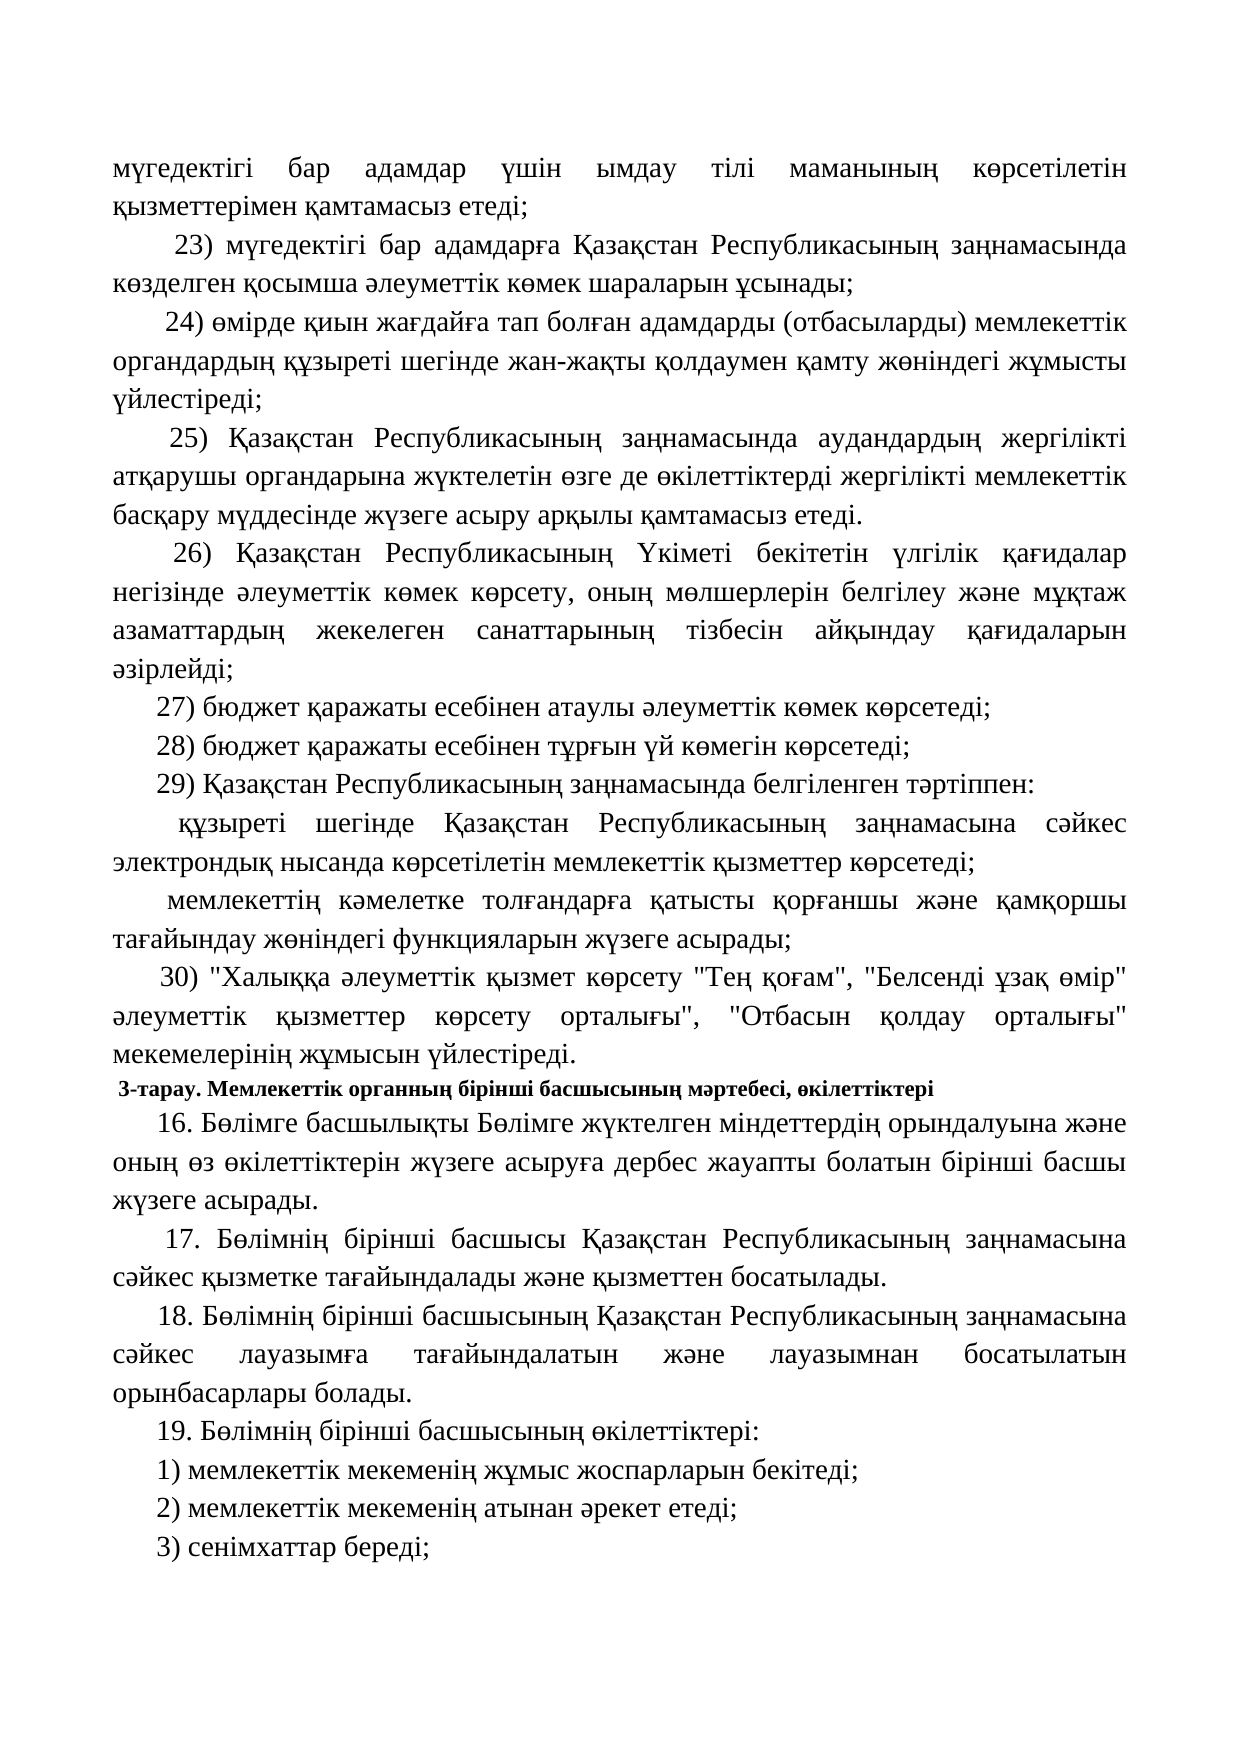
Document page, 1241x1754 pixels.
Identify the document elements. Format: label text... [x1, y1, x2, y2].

text құзыреті шегінде Қазақстан Республикасының заңнамасына сәйкес электрондық нысанда көрсетілетін мемлекеттік қызметтер көрсетеді; [112, 805, 1128, 877]
text 19. Бөлімнің бірінші басшысының өкілеттіктері: [112, 1413, 1128, 1447]
text 27) бюджет қаражаты есебінен атаулы әлеуметтік көмек көрсетеді; [112, 689, 1128, 723]
text 3-тарау. Мемлекеттік органның бірінші басшысының мәртебесі, өкілеттіктері [112, 1075, 1128, 1101]
text 24) өмірде қиын жағдайға тап болған адамдарды (отбасыларды) мемлекеттік органдардың құзыреті шегінде жан-жақты қолдаумен қамту жөніндегі жұмысты үйлестіреді; [112, 304, 1128, 415]
text 30) "Халыққа әлеуметтік қызмет көрсету "Тең қоғам", "Белсенді ұзақ өмір" әлеуметтік қызметтер көрсету орталығы", "Отбасын қолдау орталығы" мекемелерінің жұмысын үйлестіреді. [112, 959, 1128, 1070]
text 3) сенімхаттар береді; [112, 1529, 1128, 1563]
text 2) мемлекеттік мекеменің атынан әрекет етеді; [112, 1491, 1128, 1524]
text 25) Қазақстан Республикасының заңнамасында аудандардың жергілікті атқарушы органдарына жүктелетін өзге де өкілеттіктерді жергілікті мемлекеттік басқару мүддесінде жүзеге асыру арқылы қамтамасыз етеді. [112, 420, 1128, 530]
text мемлекеттiң кәмелетке толғандарға қатысты қорғаншы және қамқоршы тағайындау жөніндегі функцияларын жүзеге асырады; [112, 882, 1128, 954]
text 18. Бөлімнің бірінші басшысының Қазақстан Республикасының заңнамасына сәйкес лауазымға тағайындалатын және лауазымнан босатылатын орынбасарлары болады. [112, 1298, 1128, 1408]
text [112, 150, 1128, 222]
text 29) Қазақстан Республикасының заңнамасында белгіленген тәртіппен: [112, 767, 1128, 800]
text 26) Қазақстан Республикасының Үкiметі бекiтетін үлгілік қағидалар негізінде әлеуметтік көмек көрсету, оның мөлшерлерін белгілеу және мұқтаж азаматтардың жекелеген санаттарының тізбесін айқындау қағидаларын әзірлейді; [112, 535, 1128, 684]
text 16. Бөлімге басшылықты Бөлімге жүктелген мiндеттердiң орындалуына және оның өз өкілеттіктерін жүзеге асыруға дербес жауапты болатын бiрiншi басшы жүзеге асырады. [112, 1105, 1128, 1216]
text 17. Бөлімнің бiрiншi басшысы Қазақстан Республикасының заңнамасына сәйкес қызметке тағайындалады және қызметтен босатылады. [112, 1221, 1128, 1293]
text 28) бюджет қаражаты есебінен тұрғын үй көмегін көрсетеді; [112, 728, 1128, 762]
text 23) мүгедектігі бар адамдарға Қазақстан Республикасының заңнамасында көзделген қосымша әлеуметтік көмек шараларын ұсынады; [112, 227, 1128, 299]
text 1) мемлекеттік мекеменің жұмыс жоспарларын бекітеді; [112, 1452, 1128, 1486]
